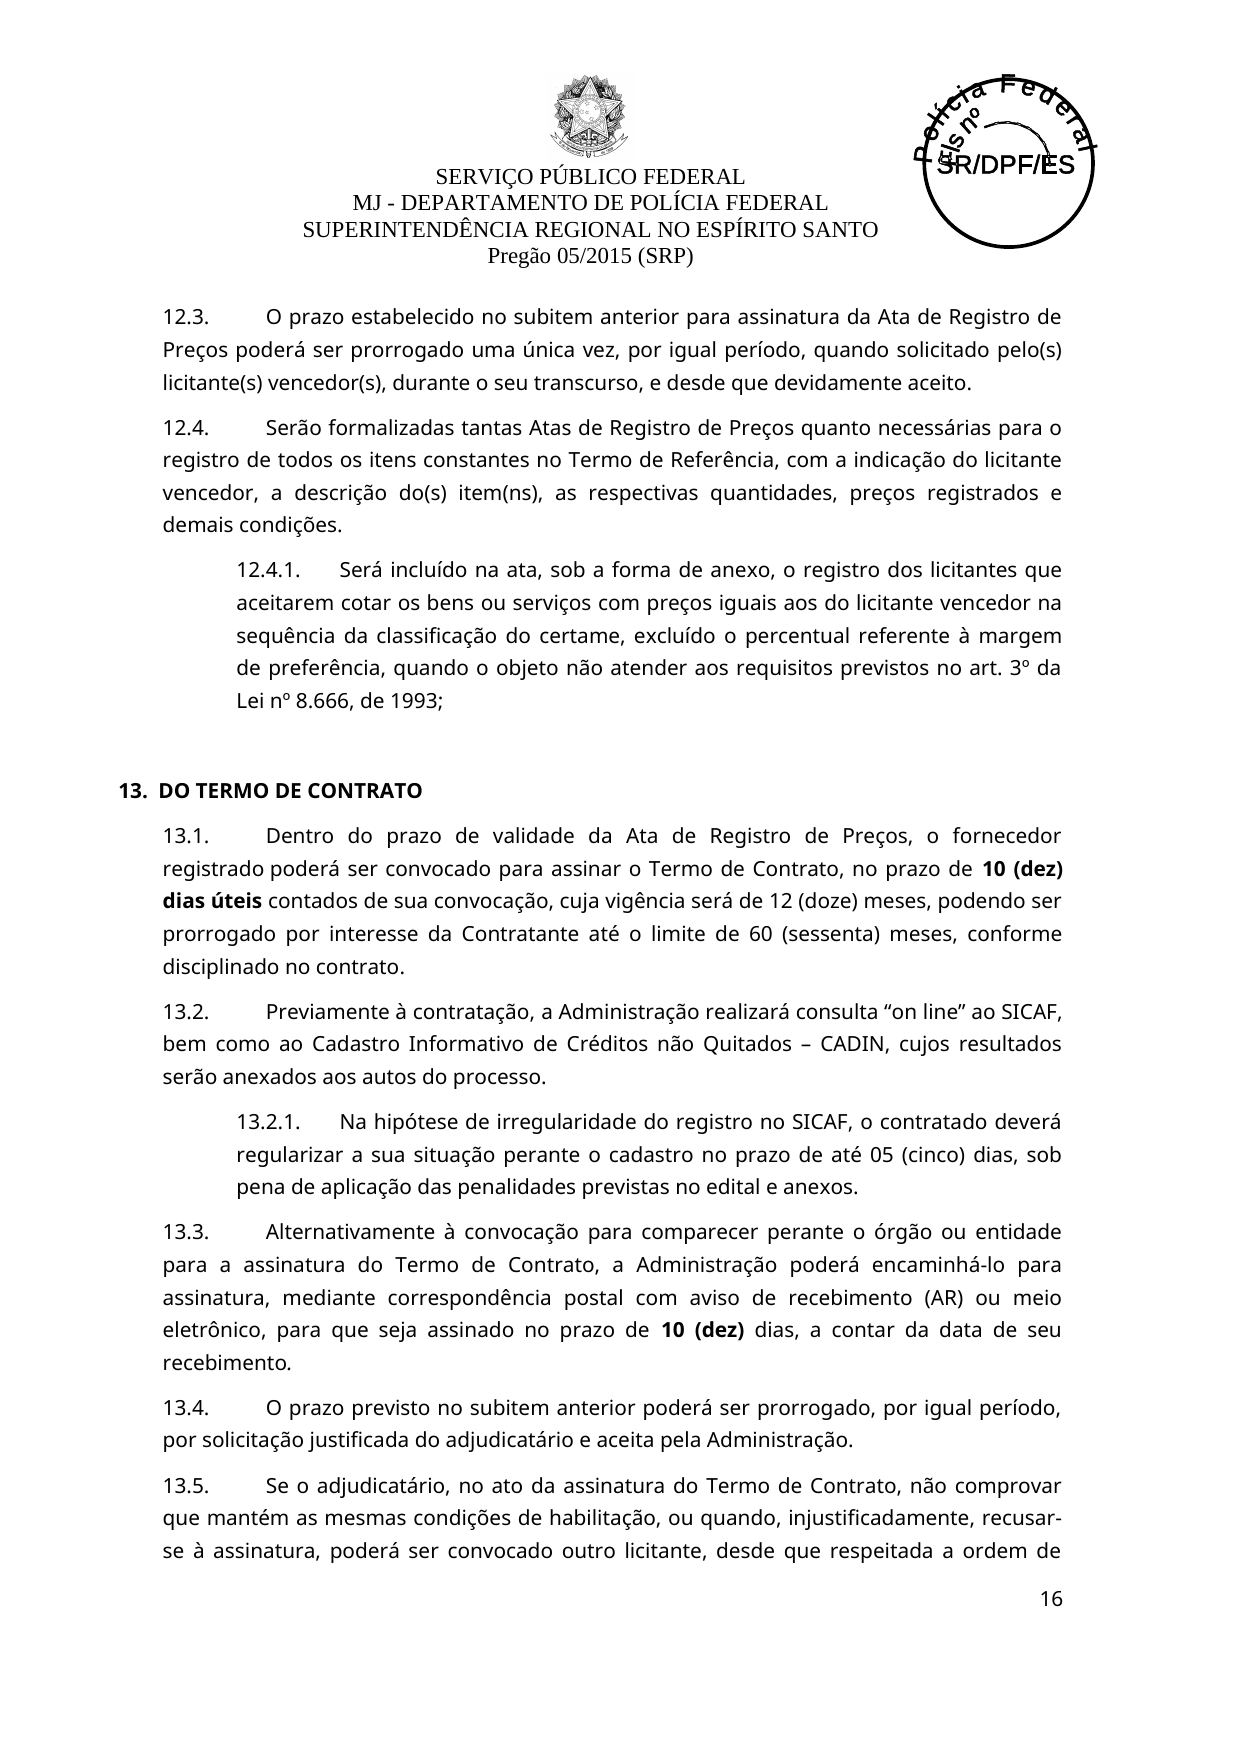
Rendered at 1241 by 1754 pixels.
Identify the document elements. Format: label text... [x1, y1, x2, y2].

list Dentro do prazo de validade da Ata de Registro de Preços, o fornecedor registrado poderá ser convocado para assinar o Termo de Contrato, no prazo de 10 (dez) dias úteis contados de sua convocação, cuja vigência será de 12 (doze) meses, podendo ser prorrogado por interesse da Contratante até o limite de 60 (sessenta) meses, conforme disciplinado no contrato. [162, 821, 1063, 980]
list Na hipótese de irregularidade do registro no SICAF, o contratado deverá regularizar a sua situação perante o cadastro no prazo de até 05 (cinco) dias, sob pena de aplicação das penalidades previstas no edital e anexos. [236, 1107, 1063, 1201]
list Será incluído na ata, sob a forma de anexo, o registro dos licitantes que aceitarem cotar os bens ou serviços com preços iguais aos do licitante vencedor na sequência da classificação do certame, excluído o percentual referente à margem de preferência, quando o objeto não atender aos requisitos previstos no art. 3º da Lei nº 8.666, de 1993; [236, 556, 1063, 714]
list DO TERMO DE CONTRATO [118, 776, 1063, 805]
list Previamente à contratação, a Administração realizará consulta “on line” ao SICAF, bem como ao Cadastro Informativo de Créditos não Quitados – CADIN, cujos resultados serão anexados aos autos do processo. [162, 997, 1063, 1091]
list O prazo previsto no subitem anterior poderá ser prorrogado, por igual período, por solicitação justificada do adjudicatário e aceita pela Administração. [162, 1393, 1063, 1454]
list Serão formalizadas tantas Atas de Registro de Preços quanto necessárias para o registro de todos os itens constantes no Termo de Referência, com a indicação do licitante vencedor, a descrição do(s) item(ns), as respectivas quantidades, preços registrados e demais condições. [162, 413, 1063, 539]
list O prazo estabelecido no subitem anterior para assinatura da Ata de Registro de Preços poderá ser prorrogado uma única vez, por igual período, quando solicitado pelo(s) licitante(s) vencedor(s), durante o seu transcurso, e desde que devidamente aceito. [162, 302, 1063, 396]
list Alternativamente à convocação para comparecer perante o órgão ou entidade para a assinatura do Termo de Contrato, a Administração poderá encaminhá-lo para assinatura, mediante correspondência postal com aviso de recebimento (AR) ou meio eletrônico, para que seja assinado no prazo de 10 (dez) dias, a contar da data de seu recebimento. [162, 1217, 1063, 1376]
picture [546, 73, 636, 163]
